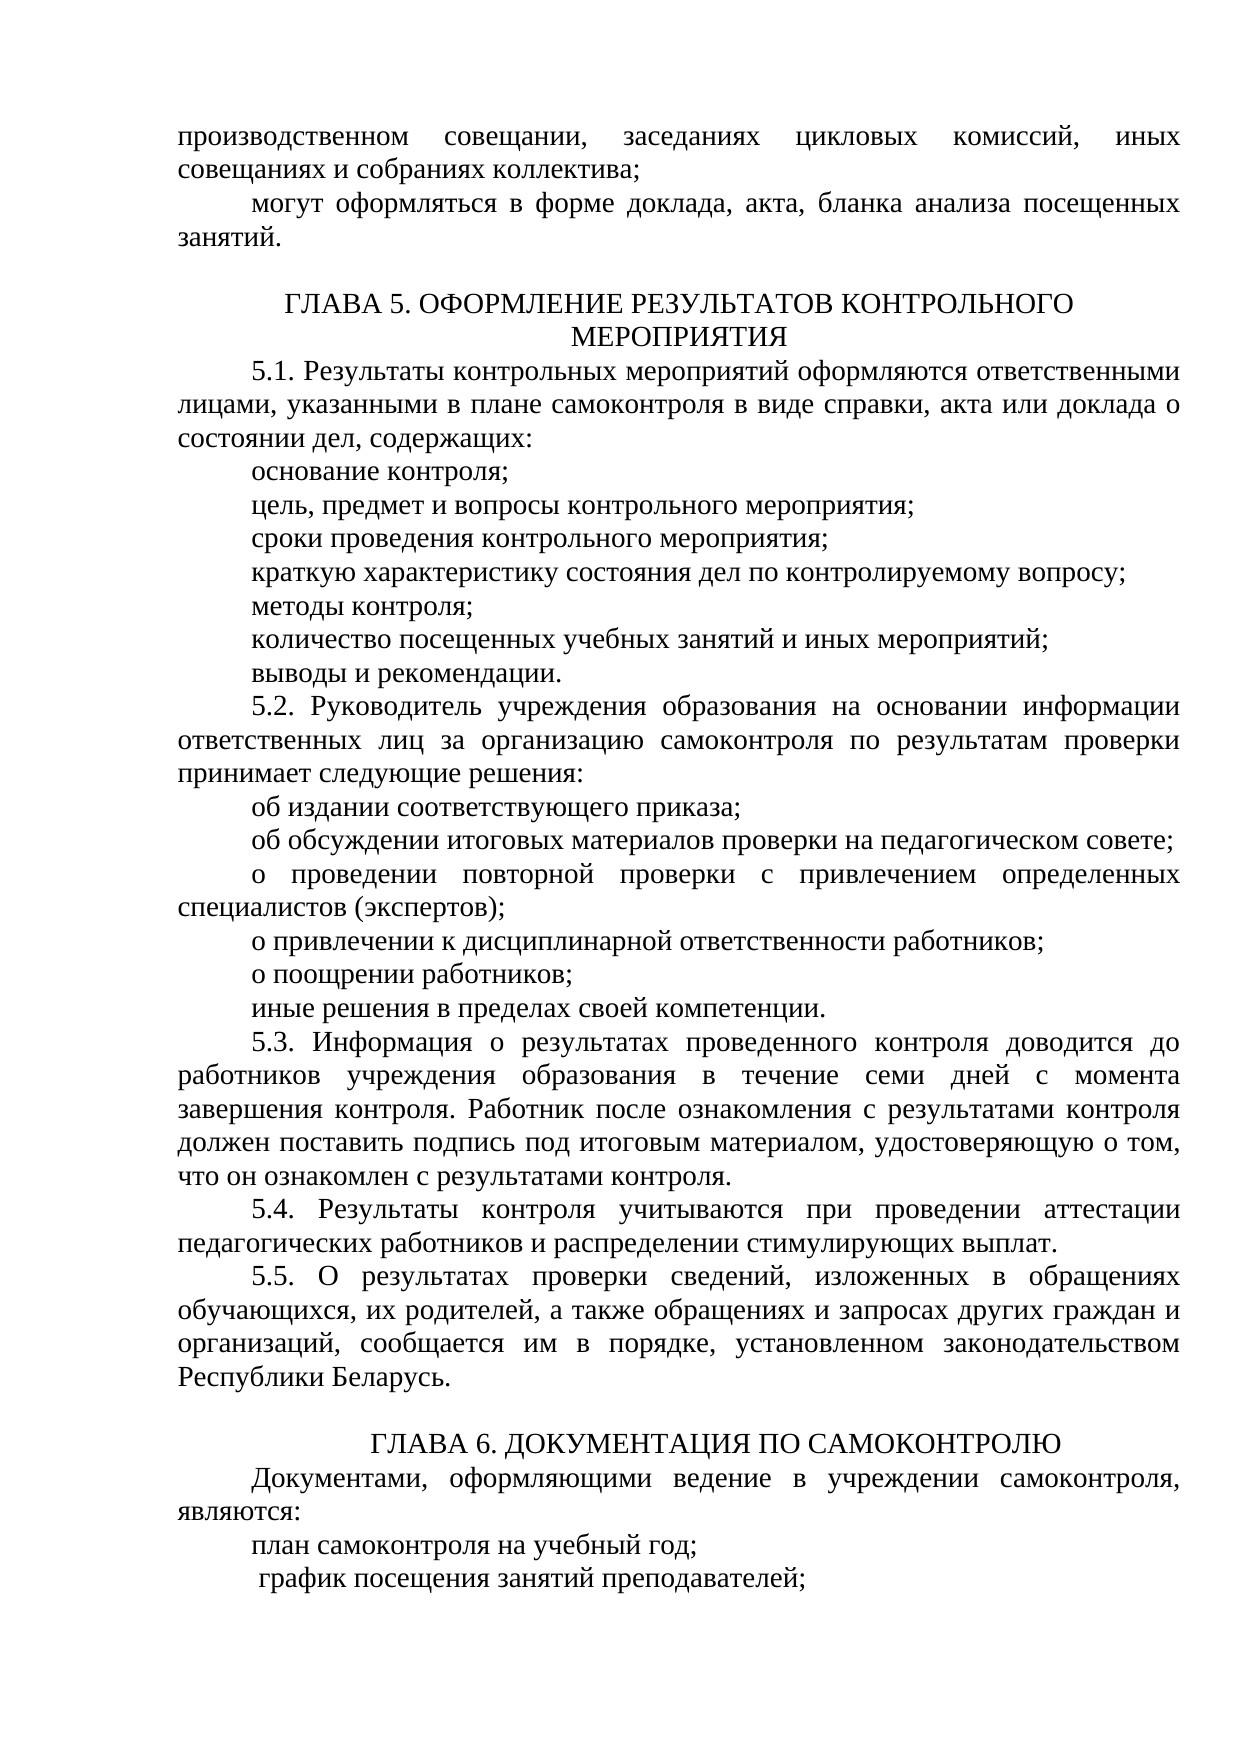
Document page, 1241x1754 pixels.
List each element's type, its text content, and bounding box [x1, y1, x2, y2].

text 5.3. Информация о результатах проведенного контроля доводится до работников учреждения образования в течение семи дней с момента завершения контроля. Работник после ознакомления с результатами контроля должен поставить подпись под итоговым материалом, удостоверяющую о том, что он ознакомлен с результатами контроля. [177, 1024, 1181, 1191]
text график посещения занятий преподавателей; [177, 1560, 1181, 1594]
text ГЛАВА 5. ОФОРМЛЕНИЕ РЕЗУЛЬТАТОВ КОНТРОЛЬНОГО МЕРОПРИЯТИЯ [177, 286, 1181, 353]
text план самоконтроля на учебный год; [177, 1527, 1181, 1560]
text об обсуждении итоговых материалов проверки на педагогическом совете; [177, 822, 1181, 856]
text сроки проведения контрольного мероприятия; [177, 521, 1181, 554]
text количество посещенных учебных занятий и иных мероприятий; [177, 621, 1181, 655]
text иные решения в пределах своей компетенции. [177, 990, 1181, 1024]
text о привлечении к дисциплинарной ответственности работников; [177, 923, 1181, 957]
text выводы и рекомендации. [177, 655, 1181, 688]
text могут оформляться в форме доклада, акта, бланка анализа посещенных занятий. [177, 185, 1181, 252]
text 5.2. Руководитель учреждения образования на основании информации ответственных лиц за организацию самоконтроля по результатам проверки принимает следующие решения: [177, 688, 1181, 789]
text цель, предмет и вопросы контрольного мероприятия; [177, 487, 1181, 521]
text 5.5. О результатах проверки сведений, изложенных в обращениях обучающихся, их родителей, а также обращениях и запросах других граждан и организаций, сообщается им в порядке, установленном законодательством Республики Беларусь. [177, 1258, 1181, 1393]
text об издании соответствующего приказа; [177, 789, 1181, 822]
text о поощрении работников; [177, 957, 1181, 990]
text основание контроля; [177, 453, 1181, 487]
text 5.1. Результаты контрольных мероприятий оформляются ответственными лицами, указанными в плане самоконтроля в виде справки, акта или доклада о состоянии дел, содержащих: [177, 353, 1181, 453]
text 5.4. Результаты контроля учитываются при проведении аттестации педагогических работников и распределении стимулирующих выплат. [177, 1191, 1181, 1258]
text методы контроля; [177, 588, 1181, 621]
text краткую характеристику состояния дел по контролируемому вопросу; [177, 554, 1181, 588]
text Документами, оформляющими ведение в учреждении самоконтроля, являются: [177, 1460, 1181, 1527]
text о проведении повторной проверки с привлечением определенных специалистов (экспертов); [177, 856, 1181, 923]
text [177, 118, 1181, 185]
text ГЛАВА 6. ДОКУМЕНТАЦИЯ ПО САМОКОНТРОЛЮ [177, 1426, 1181, 1460]
